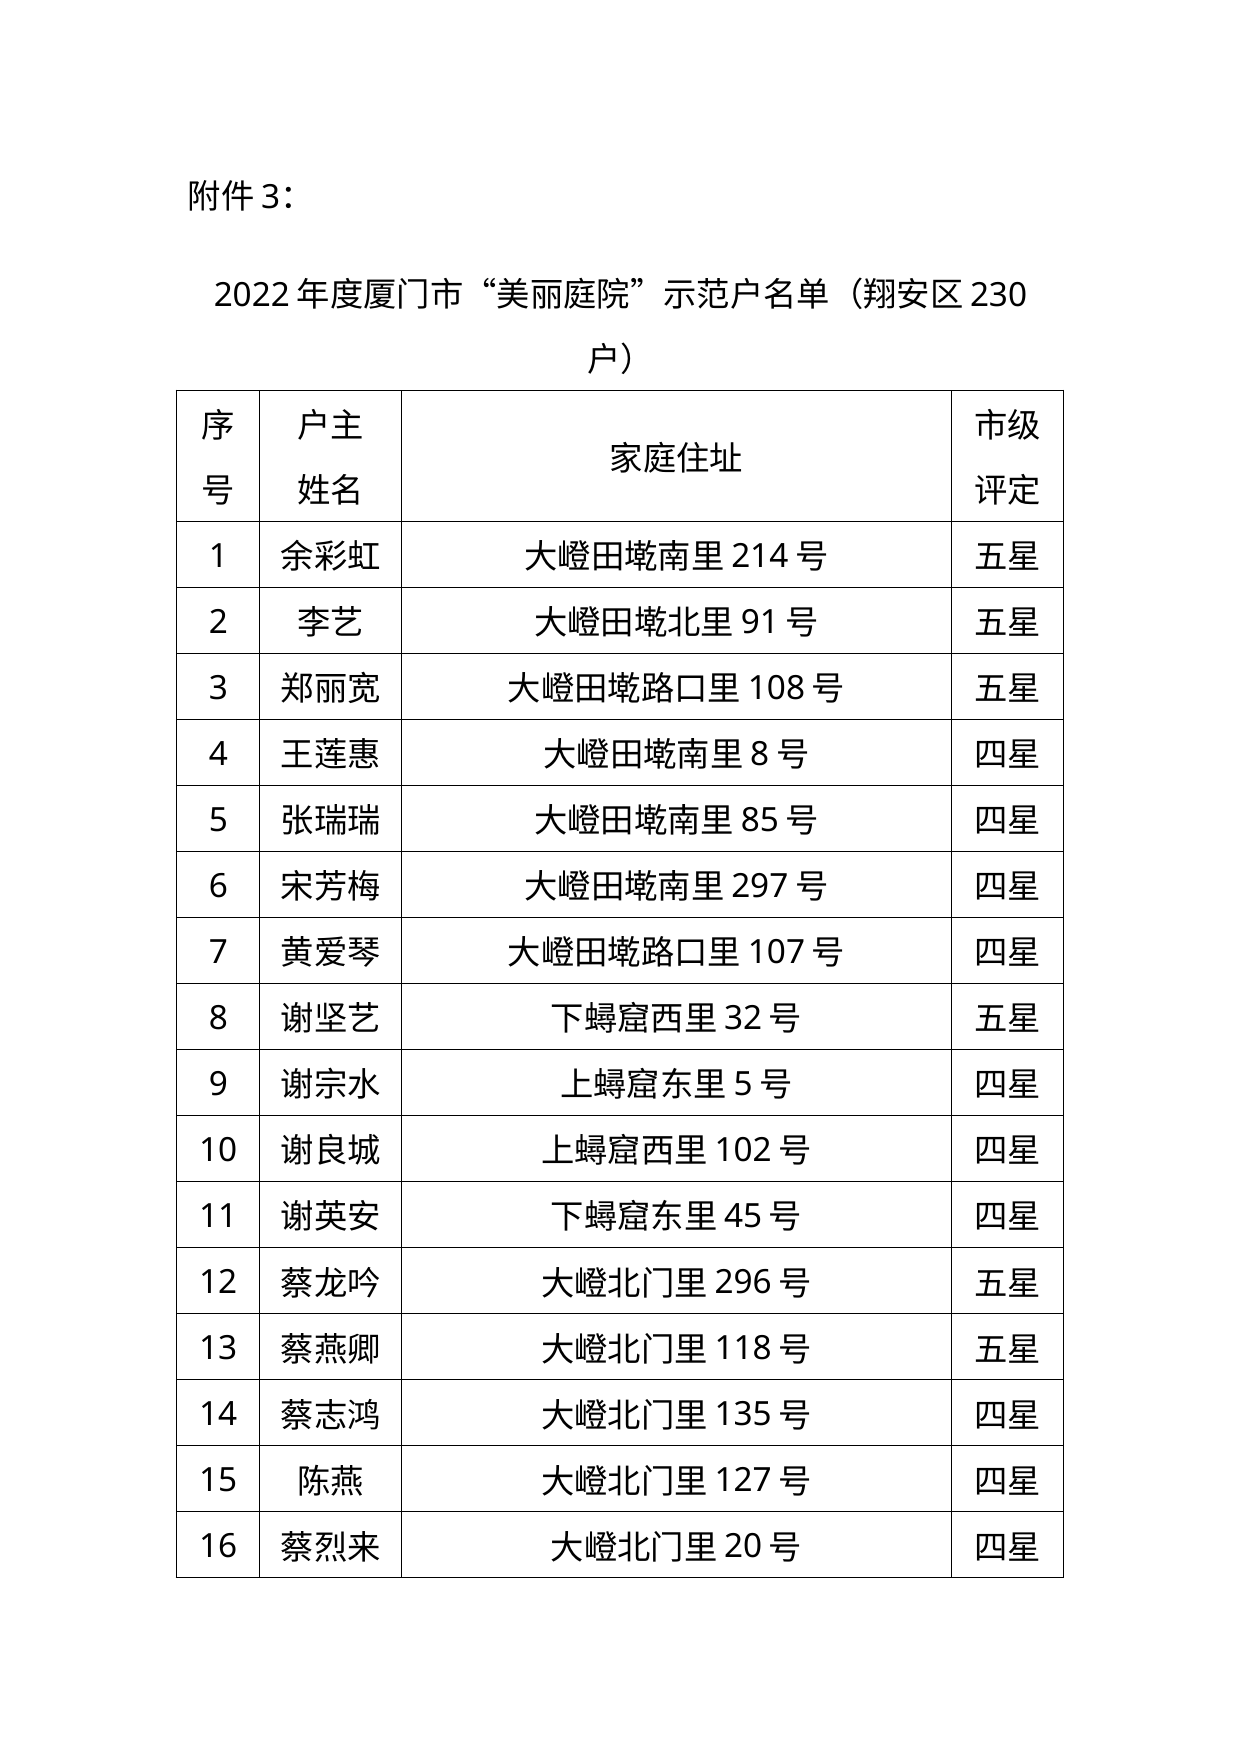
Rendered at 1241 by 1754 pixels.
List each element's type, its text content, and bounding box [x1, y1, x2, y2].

table_cell 上蟳窟西里102号 [402, 1116, 951, 1181]
table_cell 9 [177, 1050, 259, 1115]
table_cell 8 [177, 984, 259, 1049]
table_cell 五星 [952, 1248, 1063, 1313]
table_cell 大嶝田墘路口里108号 [402, 654, 951, 719]
table_cell 15 [177, 1446, 259, 1511]
table_cell 大嶝田墘南里214号 [402, 522, 951, 587]
table_cell 李艺 [260, 588, 401, 653]
table_cell 四星 [952, 786, 1063, 851]
table_cell 7 [177, 918, 259, 983]
table_header 序号 [177, 391, 259, 521]
table_cell 余彩虹 [260, 522, 401, 587]
table_cell 3 [177, 654, 259, 719]
table_cell 谢坚艺 [260, 984, 401, 1049]
table_cell 谢宗水 [260, 1050, 401, 1115]
table_cell 13 [177, 1314, 259, 1379]
table_header 市级评定 [952, 391, 1063, 521]
table_cell 四星 [952, 720, 1063, 785]
table_cell 五星 [952, 984, 1063, 1049]
table_cell 四星 [952, 1512, 1063, 1577]
table_cell 宋芳梅 [260, 852, 401, 917]
table_cell 五星 [952, 654, 1063, 719]
table_cell 四星 [952, 918, 1063, 983]
table_cell 蔡烈来 [260, 1512, 401, 1577]
table_cell 大嶝田墘南里297号 [402, 852, 951, 917]
table_cell 五星 [952, 522, 1063, 587]
table_cell 五星 [952, 1314, 1063, 1379]
table_cell 王莲惠 [260, 720, 401, 785]
table_header 家庭住址 [402, 391, 951, 521]
table_cell 蔡龙吟 [260, 1248, 401, 1313]
table_cell 5 [177, 786, 259, 851]
table_cell 12 [177, 1248, 259, 1313]
table_cell 四星 [952, 1116, 1063, 1181]
table_cell 陈燕 [260, 1446, 401, 1511]
table_cell 1 [177, 522, 259, 587]
table_cell 下蟳窟东里45号 [402, 1182, 951, 1247]
table_cell 蔡志鸿 [260, 1380, 401, 1445]
table_cell 大嶝田墘北里91号 [402, 588, 951, 653]
table_cell 10 [177, 1116, 259, 1181]
table_cell 谢英安 [260, 1182, 401, 1247]
table_cell 大嶝北门里127号 [402, 1446, 951, 1511]
table_cell 下蟳窟西里32号 [402, 984, 951, 1049]
table_cell 4 [177, 720, 259, 785]
table_cell 五星 [952, 588, 1063, 653]
table_cell 14 [177, 1380, 259, 1445]
table_cell 四星 [952, 1182, 1063, 1247]
table_cell 16 [177, 1512, 259, 1577]
table_cell 四星 [952, 1380, 1063, 1445]
table_cell 上蟳窟东里5号 [402, 1050, 951, 1115]
table_cell 大嶝北门里20号 [402, 1512, 951, 1577]
table_cell 2 [177, 588, 259, 653]
table_cell 大嶝北门里296号 [402, 1248, 951, 1313]
table_cell 大嶝北门里135号 [402, 1380, 951, 1445]
table_cell 蔡燕卿 [260, 1314, 401, 1379]
text 附件3： [187, 162, 1053, 227]
table_header 户主 姓名 [260, 391, 401, 521]
table_cell 四星 [952, 1050, 1063, 1115]
table_cell 谢良城 [260, 1116, 401, 1181]
table_cell 张瑞瑞 [260, 786, 401, 851]
table_cell 大嶝田墘南里8号 [402, 720, 951, 785]
table_cell 6 [177, 852, 259, 917]
table_cell 黄爱琴 [260, 918, 401, 983]
table_cell 四星 [952, 852, 1063, 917]
table_cell 四星 [952, 1446, 1063, 1511]
table_cell 大嶝北门里118号 [402, 1314, 951, 1379]
table_cell 大嶝田墘南里85号 [402, 786, 951, 851]
table_cell 大嶝田墘路口里107号 [402, 918, 951, 983]
table_cell 11 [177, 1182, 259, 1247]
text 2022年度厦门市“美丽庭院”示范户名单（翔安区230户） [187, 259, 1053, 389]
table_cell 郑丽宽 [260, 654, 401, 719]
